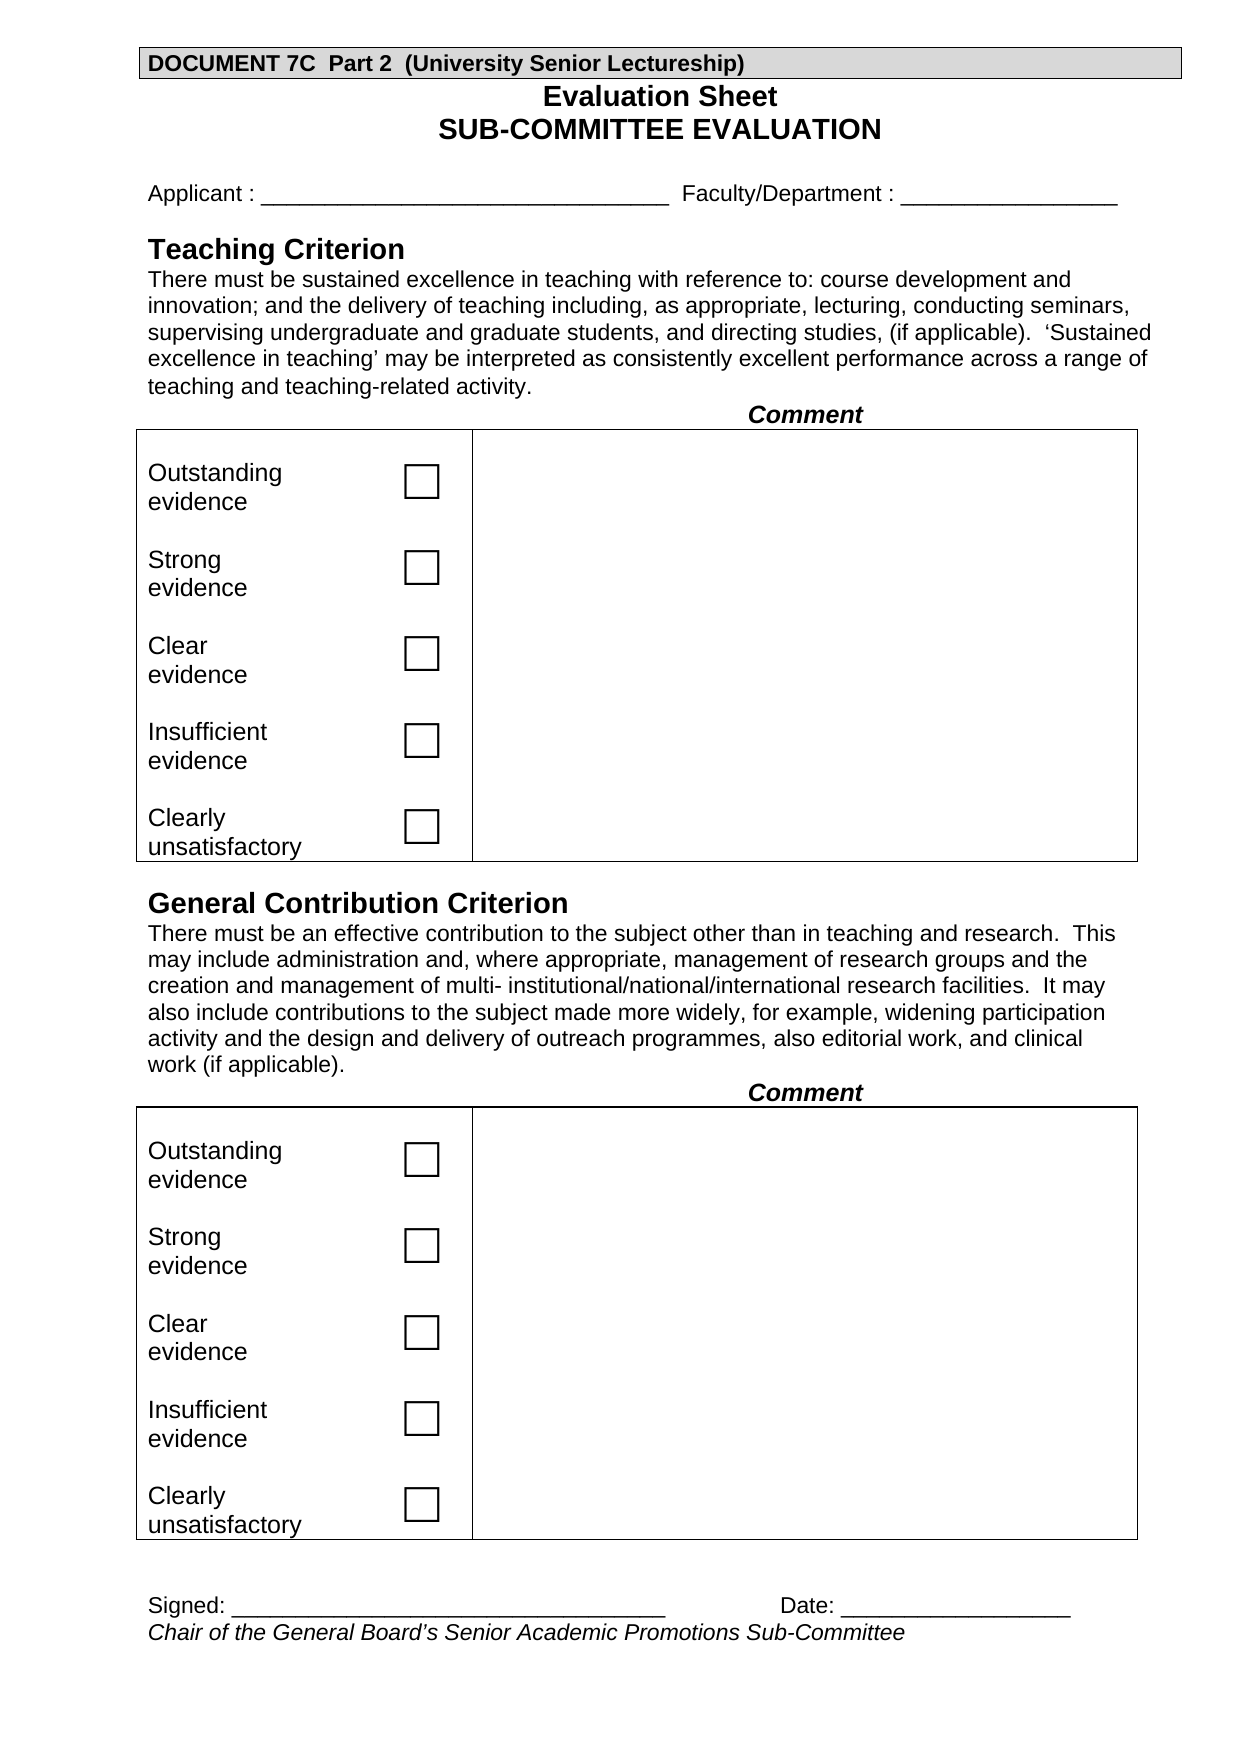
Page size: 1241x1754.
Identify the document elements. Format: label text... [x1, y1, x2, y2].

subtitle SUB-COMMITTEE EVALUATION [148, 112, 1172, 146]
list General Contribution Criterion [148, 886, 1122, 919]
text There must be an effective contribution to the subject other than in teaching and research. This may include administration and, where appropriate, management of research groups and the creation and management of multi- institutional/national/international research facilities. It may also include contributions to the subject made more widely, for example, widening participation activity and the design and delivery of outreach programmes, also editorial work, and clinical work (if applicable). [148, 919, 1122, 1078]
text Signed: __________________________________ Date: __________________ [148, 1592, 1107, 1619]
table_header Outstanding evidence Strong evidence Clear evidence Insufficient evidence Clearly unsatisfactory [137, 1108, 472, 1539]
table_header Outstanding evidence Strong evidence Clear evidence Insufficient evidence Clearly unsatisfactory [137, 430, 472, 861]
text Comment [148, 400, 1122, 429]
subtitle Teaching Criterion [148, 232, 1107, 266]
subtitle There must be sustained excellence in teaching with reference to: course development and innovation; and the delivery of teaching including, as appropriate, lecturing, conducting seminars, supervising undergraduate and graduate students, and directing studies, (if applicable). ‘Sustained excellence in teaching’ may be interpreted as consistently excellent performance across a range of teaching and teaching-related activity. [148, 266, 1172, 400]
text Chair of the General Board’s Senior Academic Promotions Sub-Committee [148, 1619, 1107, 1645]
table_header [473, 1108, 1137, 1539]
text Comment [748, 1078, 1122, 1106]
text Applicant : ________________________________ Faculty/Department : _________________ [148, 179, 1172, 206]
table_header [473, 430, 1137, 861]
